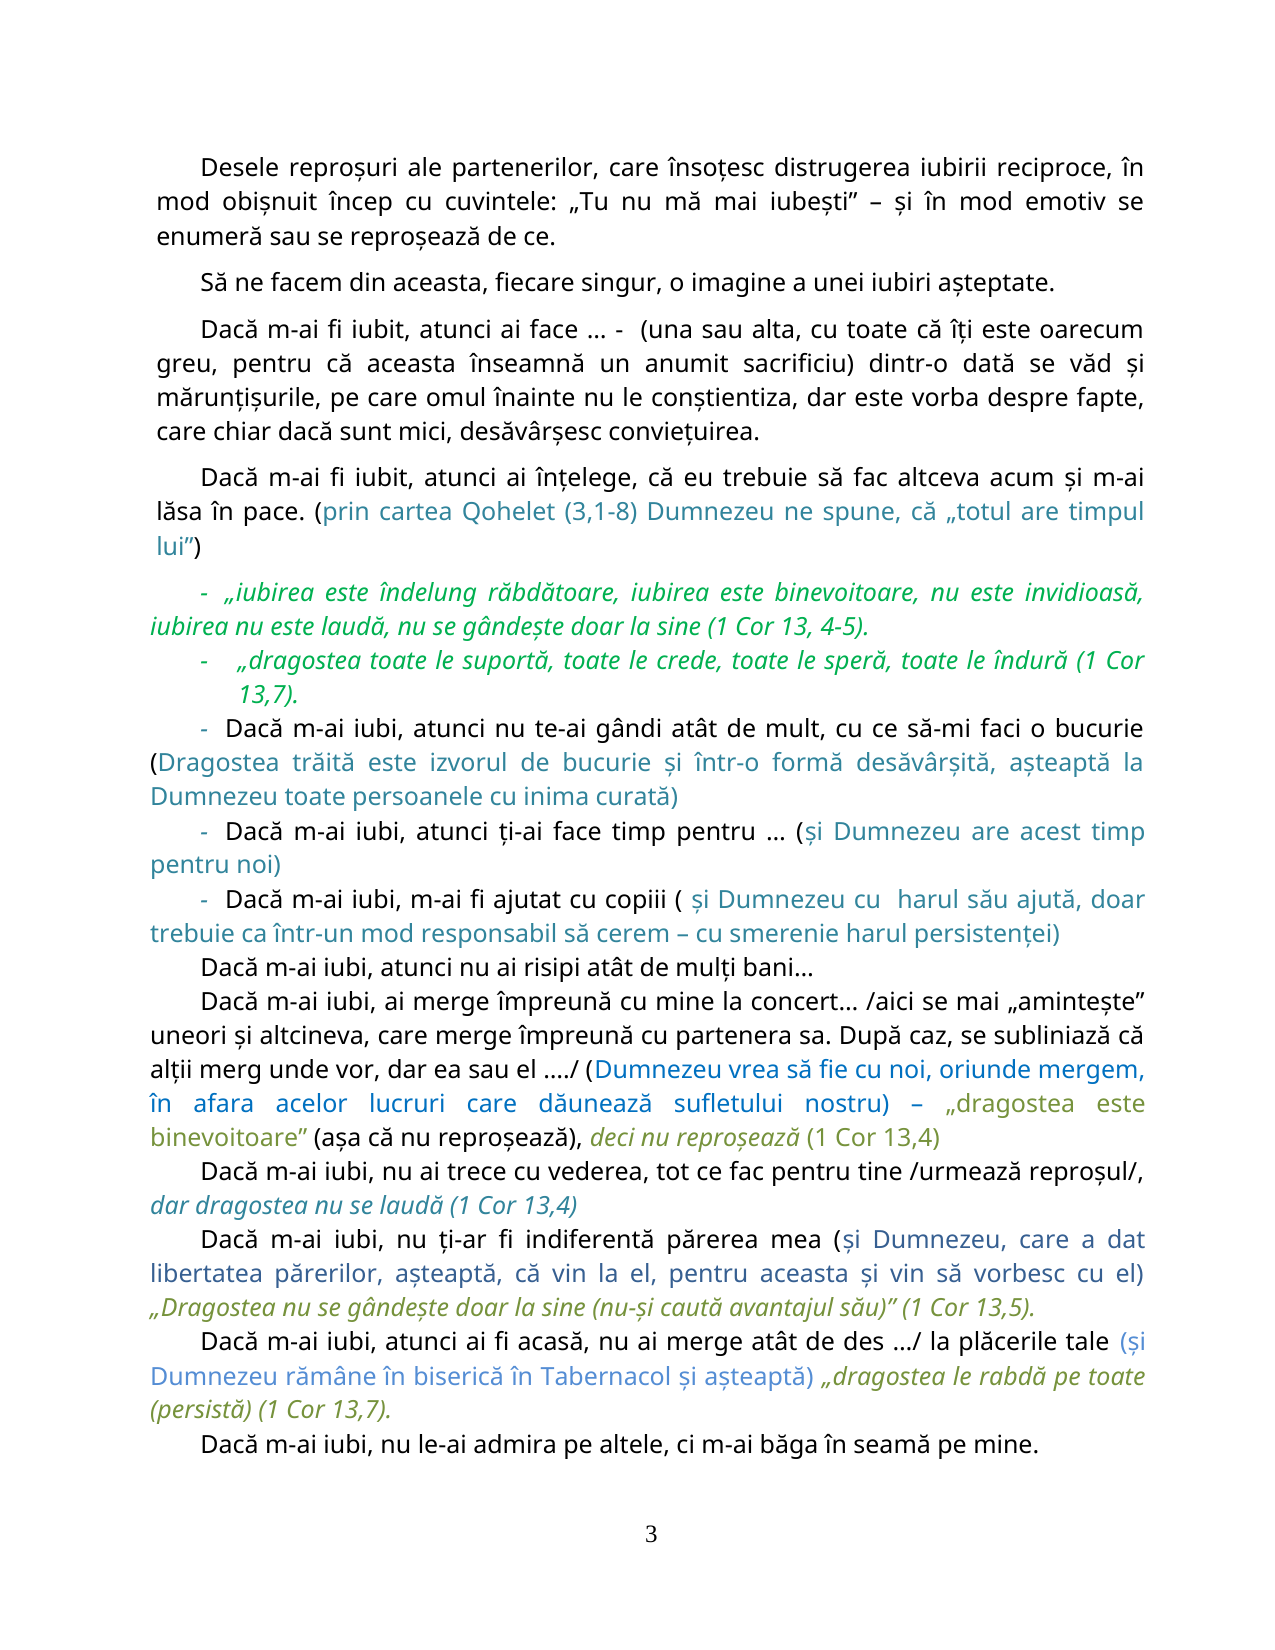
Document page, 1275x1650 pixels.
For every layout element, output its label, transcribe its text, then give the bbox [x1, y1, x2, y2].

list Dacă m-ai iubi, atunci ți-ai face timp pentru … (și Dumnezeu are acest timp pentru noi) [150, 813, 1146, 881]
list Dacă m-ai iubi, nu le-ai admira pe altele, ci m-ai băga în seamă pe mine. [150, 1426, 1146, 1460]
list Dacă m-ai iubi, ai merge împreună cu mine la concert… /aici se mai „amintește” uneori și altcineva, care merge împreună cu partenera sa. După caz, se subliniază că alții merg unde vor, dar ea sau el …./ (Dumnezeu vrea să fie cu noi, oriunde mergem, în afara acelor lucruri care dăunează sufletului nostru) – „dragostea este binevoitoare” (așa că nu reproșează), deci nu reproșează (1 Cor 13,4) [150, 983, 1146, 1154]
list Dacă m-ai iubi, atunci nu ai risipi atât de mulți bani… [200, 949, 1146, 983]
list „dragostea toate le suportă, toate le crede, toate le speră, toate le îndură (1 Cor 13,7). [200, 643, 1146, 711]
list Dacă m-ai iubi, atunci nu te-ai gândi atât de mult, cu ce să-mi faci o bucurie (Dragostea trăită este izvorul de bucurie și într-o formă desăvârșită, așteaptă la Dumnezeu toate persoanele cu inima curată) [150, 711, 1146, 813]
text Să ne facem din aceasta, fiecare singur, o imagine a unei iubiri așteptate. [156, 265, 1146, 299]
list Dacă m-ai iubi, m-ai fi ajutat cu copiii ( și Dumnezeu cu harul său ajută, doar trebuie ca într-un mod responsabil să cerem – cu smerenie harul persistenței) [150, 881, 1146, 949]
list Dacă m-ai iubi, nu ai trece cu vederea, tot ce fac pentru tine /urmează reproșul/, dar dragostea nu se laudă (1 Cor 13,4) [150, 1154, 1146, 1222]
list Dacă m-ai iubi, nu ți-ar fi indiferentă părerea mea (și Dumnezeu, care a dat libertatea părerilor, așteaptă, că vin la el, pentru aceasta și vin să vorbesc cu el) „Dragostea nu se gândește doar la sine (nu-și caută avantajul său)” (1 Cor 13,5). [150, 1222, 1146, 1324]
list „iubirea este îndelung răbdătoare, iubirea este binevoitoare, nu este invidioasă, iubirea nu este laudă, nu se gândește doar la sine (1 Cor 13, 4-5). [150, 575, 1146, 643]
text Dacă m-ai fi iubit, atunci ai face … - (una sau alta, cu toate că îți este oarecum greu, pentru că aceasta înseamnă un anumit sacrificiu) dintr-o dată se văd și mărunțișurile, pe care omul înainte nu le conștientiza, dar este vorba despre fapte, care chiar dacă sunt mici, desăvârșesc conviețuirea. [156, 311, 1146, 447]
text Dacă m-ai fi iubit, atunci ai înțelege, că eu trebuie să fac altceva acum și m-ai lăsa în pace. (prin cartea Qohelet (3,1-8) Dumnezeu ne spune, că „totul are timpul lui”) [156, 460, 1146, 562]
list Dacă m-ai iubi, atunci ai fi acasă, nu ai merge atât de des …/ la plăcerile tale (și Dumnezeu rămâne în biserică în Tabernacol și așteaptă) „dragostea le rabdă pe toate (persistă) (1 Cor 13,7). [150, 1324, 1146, 1426]
text Desele reproșuri ale partenerilor, care însoțesc distrugerea iubirii reciproce, în mod obișnuit încep cu cuvintele: „Tu nu mă mai iubești” – și în mod emotiv se enumeră sau se reproșează de ce. [156, 150, 1146, 252]
